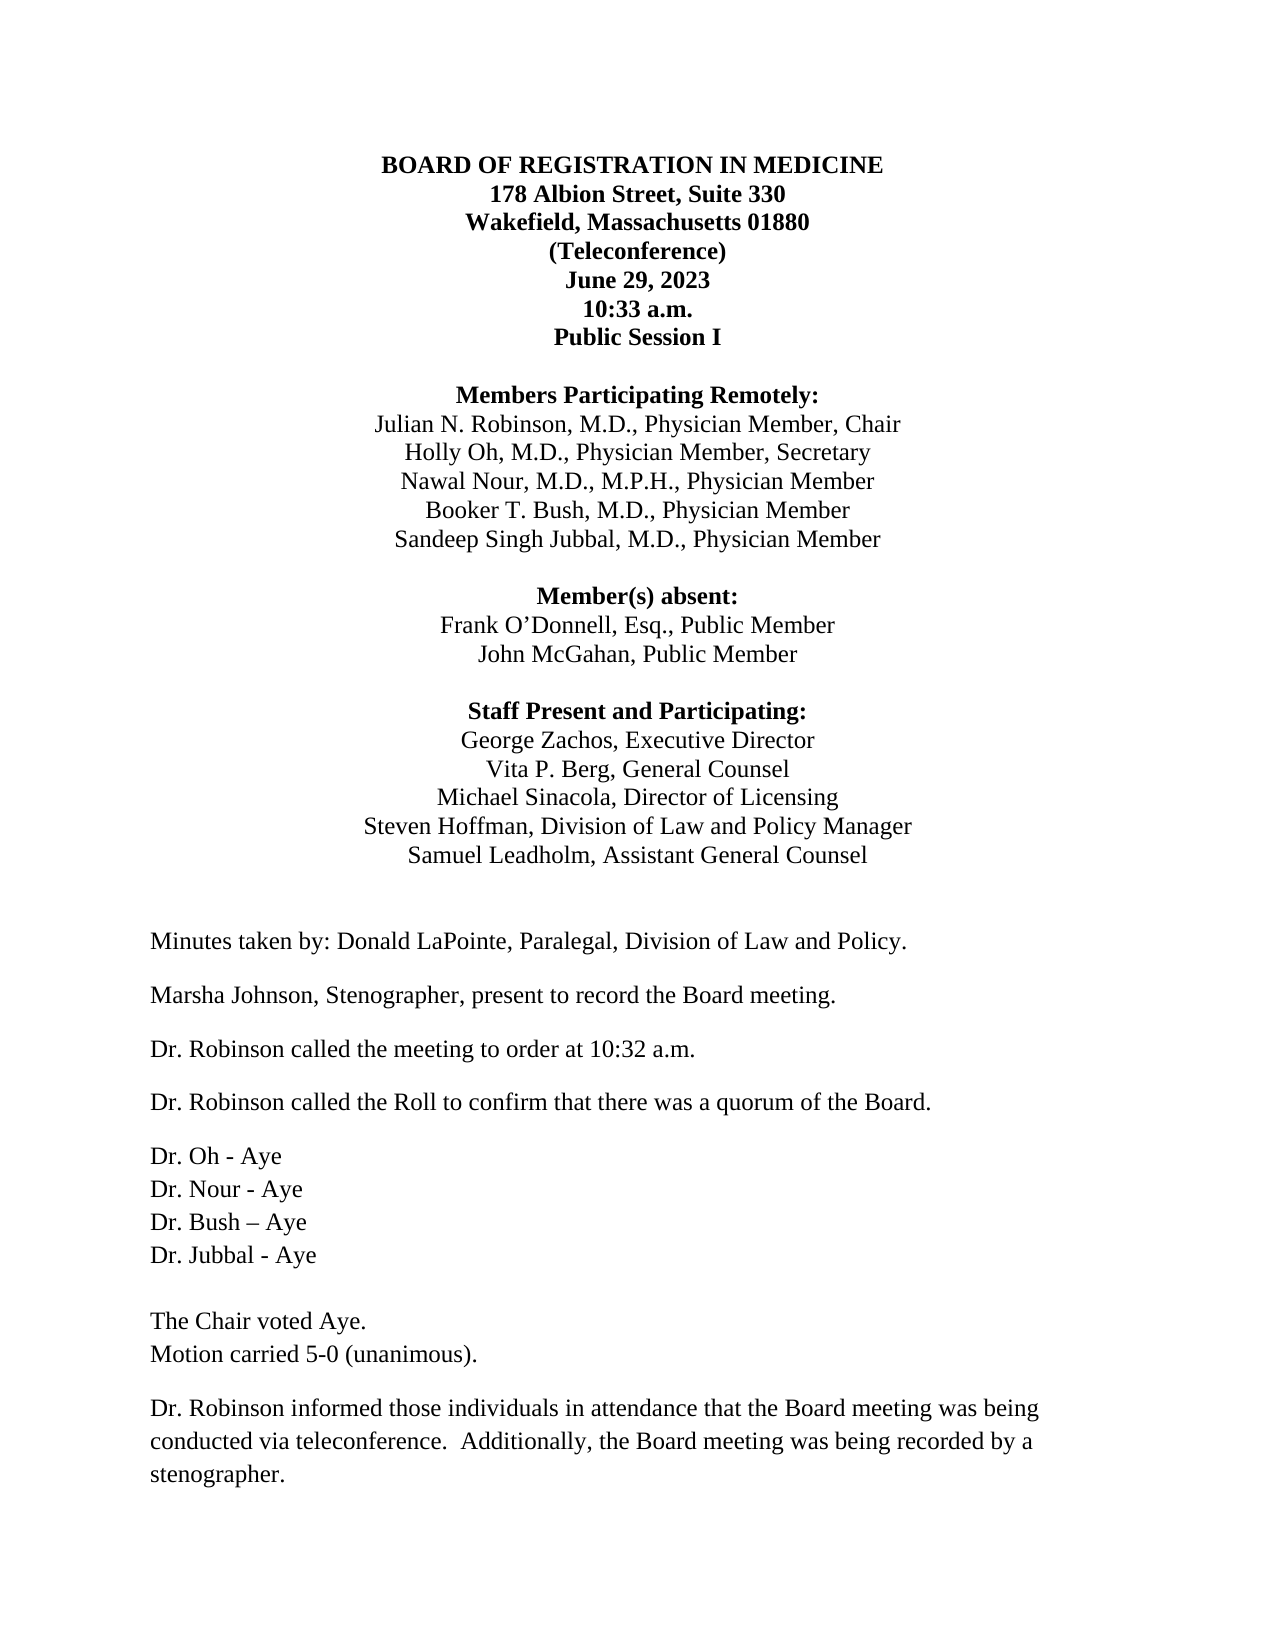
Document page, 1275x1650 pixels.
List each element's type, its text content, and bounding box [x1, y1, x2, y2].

text Nawal Nour, M.D., M.P.H., Physician Member [150, 466, 1125, 495]
text Dr. Oh - Aye Dr. Nour - Aye Dr. Bush – Aye Dr. Jubbal - Aye The Chair voted Aye. Motion carried 5-0 (unanimous). [150, 1141, 1125, 1368]
text Vita P. Berg, General Counsel Michael Sinacola, Director of Licensing Steven Hoffman, Division of Law and Policy Manager [150, 754, 1125, 840]
text 178 Albion Street, Suite 330 Wakefield, Massachusetts 01880 [150, 179, 1125, 236]
text Samuel Leadholm, Assistant General Counsel [150, 840, 1125, 901]
text Member(s) absent: Frank O’Donnell, Esq., Public Member John McGahan, Public Member [150, 581, 1125, 667]
text Dr. Robinson called the Roll to confirm that there was a quorum of the Board. [150, 1087, 1125, 1116]
text June 29, 2023 [150, 265, 1125, 294]
text Booker T. Bush, M.D., Physician Member Sandeep Singh Jubbal, M.D., Physician Member [150, 495, 1125, 552]
text Members Participating Remotely: Julian N. Robinson, M.D., Physician Member, Chair Holly Oh, M.D., Physician Member, Secretary [150, 380, 1125, 466]
text Dr. Robinson informed those individuals in attendance that the Board meeting was being conducted via teleconference. Additionally, the Board meeting was being recorded by a stenographer. [150, 1393, 1125, 1488]
text 10:33 a.m. [150, 294, 1125, 322]
text Marsha Johnson, Stenographer, present to record the Board meeting. [150, 980, 1125, 1008]
text BOARD OF REGISTRATION IN MEDICINE [300, 150, 1125, 179]
text Staff Present and Participating: [150, 696, 1125, 725]
text Dr. Robinson called the meeting to order at 10:32 a.m. [150, 1034, 1125, 1062]
text Public Session I [150, 322, 1125, 351]
text George Zachos, Executive Director [150, 725, 1125, 754]
text Minutes taken by: Donald LaPointe, Paralegal, Division of Law and Policy. [150, 926, 1125, 955]
text (Teleconference) [150, 236, 1125, 265]
